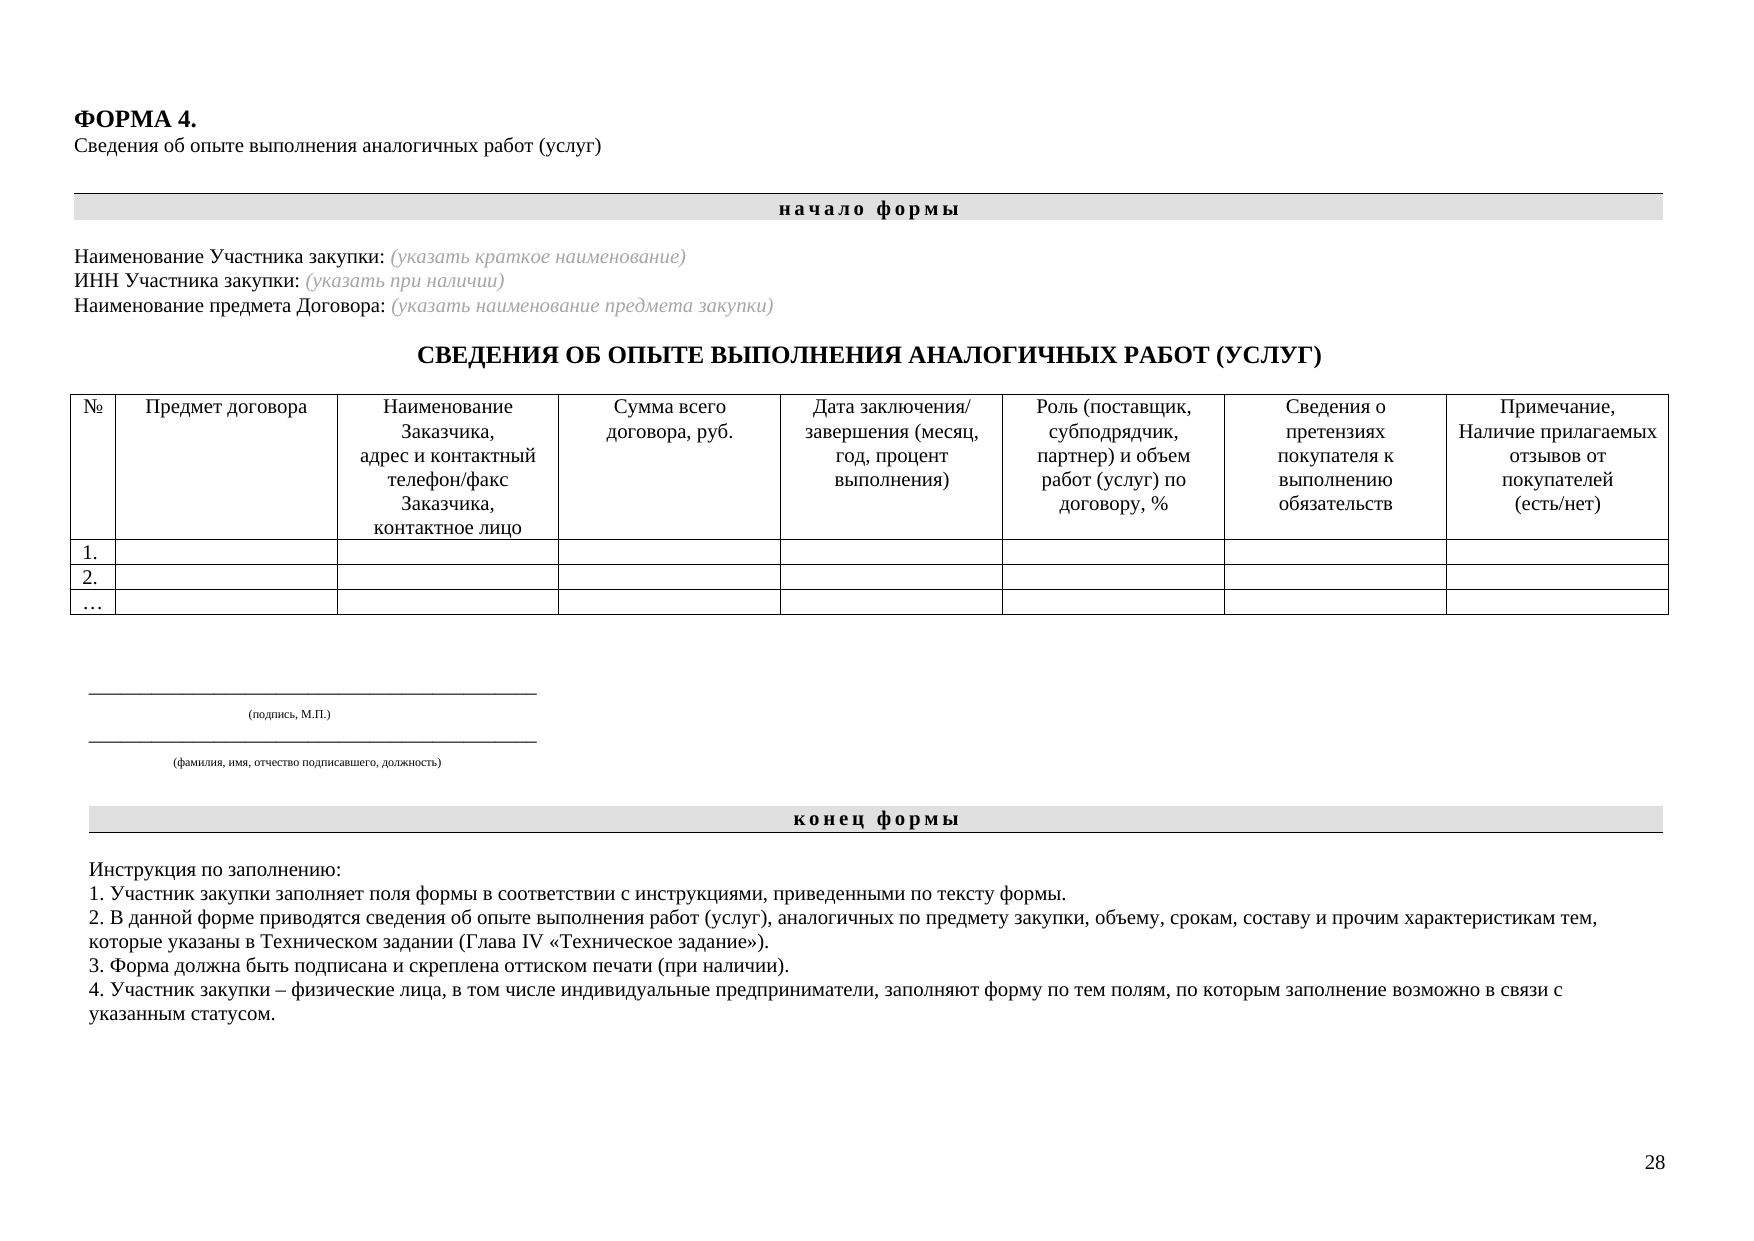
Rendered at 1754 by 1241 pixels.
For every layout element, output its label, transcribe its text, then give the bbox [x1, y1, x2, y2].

table_cell [559, 565, 780, 589]
table_header Примечание, Наличие прилагаемых отзывов от покупателей (есть/нет) [1447, 395, 1668, 539]
table_header № [71, 395, 115, 539]
text СВЕДЕНИЯ ОБ ОПЫТЕ ВЫПОЛНЕНИЯ АНАЛОГИЧНЫХ РАБОТ (УСЛУГ) [74, 341, 1665, 369]
table_header Роль (поставщик, субподрядчик, партнер) и объем работ (услуг) по договору, % [1003, 395, 1224, 539]
table_cell [338, 565, 558, 589]
table_cell [781, 565, 1002, 589]
table_cell [1447, 565, 1668, 589]
table_cell [559, 540, 780, 564]
text Инструкция по заполнению: [89, 857, 1665, 881]
text Наименование предмета Договора: (указать наименование предмета закупки) [74, 292, 1665, 317]
table_cell [559, 590, 780, 614]
table_cell [338, 590, 558, 614]
text ФОРМА 4. [74, 104, 1665, 132]
table_header Дата заключения/ завершения (месяц, год, процент выполнения) [781, 395, 1002, 539]
table_cell [781, 540, 1002, 564]
table_cell … [71, 590, 115, 614]
table_cell [1003, 540, 1224, 564]
text 1. Участник закупки заполняет поля формы в соответствии с инструкциями, приведенными по тексту формы. [89, 881, 1665, 905]
table_cell [1225, 540, 1446, 564]
text ___________________________________________ [89, 673, 1665, 697]
table_cell 2. [71, 565, 115, 589]
table_cell [1225, 565, 1446, 589]
table_cell [116, 565, 337, 589]
text начало формы [74, 194, 1663, 220]
table_cell [1447, 590, 1668, 614]
text ___________________________________________ [89, 721, 1665, 745]
text Наименование Участника закупки: (указать краткое наименование) [74, 244, 1665, 268]
table_cell [1003, 590, 1224, 614]
table_header Наименование Заказчика, адрес и контактный телефон/факс Заказчика, контактное лицо [338, 395, 558, 539]
table_header Сведения о претензиях покупателя к выполнению обязательств [1225, 395, 1446, 539]
table_cell [1225, 590, 1446, 614]
table_cell [338, 540, 558, 564]
table_cell [1003, 565, 1224, 589]
text ИНН Участника закупки: (указать при наличии) [74, 268, 1665, 292]
text (подпись, М.П.) [89, 697, 1665, 721]
table_cell [781, 590, 1002, 614]
table_header Сумма всего договора, руб. [559, 395, 780, 539]
text 3. Форма должна быть подписана и скреплена оттиском печати (при наличии). [89, 953, 1665, 977]
table_cell [1447, 540, 1668, 564]
text Сведения об опыте выполнения аналогичных работ (услуг) [74, 132, 1665, 157]
table_header Предмет договора [116, 395, 337, 539]
table_cell [116, 540, 337, 564]
text (фамилия, имя, отчество подписавшего, должность) [89, 745, 1665, 769]
text конец формы [89, 806, 1663, 832]
table_cell [116, 590, 337, 614]
text 4. Участник закупки – физические лица, в том числе индивидуальные предприниматели, заполняют форму по тем полям, по которым заполнение возможно в связи с указанным статусом. [89, 977, 1665, 1025]
text 2. В данной форме приводятся сведения об опыте выполнения работ (услуг), аналогичных по предмету закупки, объему, срокам, составу и прочим характеристикам тем, которые указаны в Техническом задании (Глава IV «Техническое задание»). [89, 905, 1665, 953]
table_cell 1. [71, 540, 115, 564]
